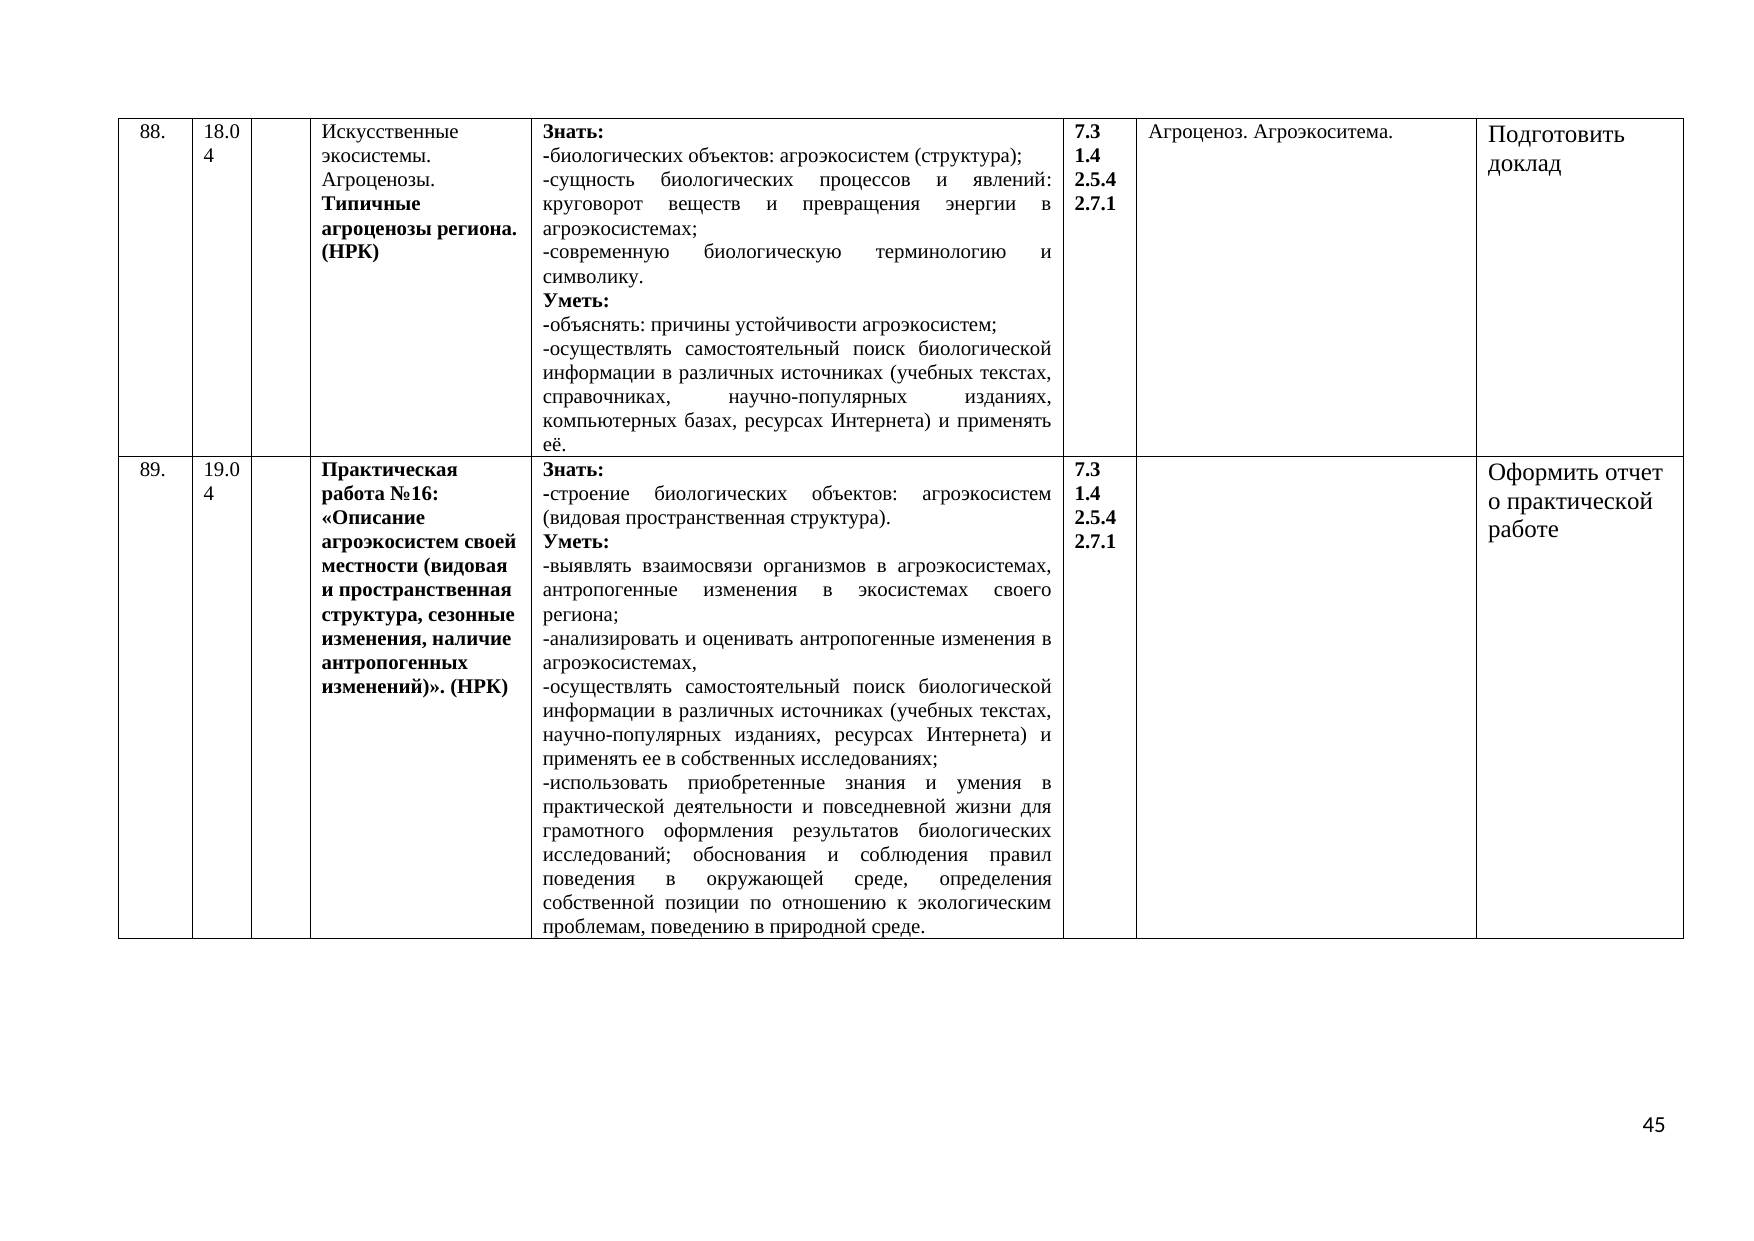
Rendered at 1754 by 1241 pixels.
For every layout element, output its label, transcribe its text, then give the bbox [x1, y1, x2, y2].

table_cell 7.3 1.4 2.5.4 2.7.1 [1064, 119, 1136, 456]
table_cell 18.04 [193, 119, 251, 456]
table_cell Знать: -биологических объектов: агроэкосистем (структура); -сущность биологических процессов и явлений: круговорот веществ и превращения энергии в агроэкосистемах; -современную биологическую терминологию и символику. Уметь: -объяснять: причины устойчивости агроэкосистем; -осуществлять самостоятельный поиск биологической информации в различных источниках (учебных текстах, справочниках, научно-популярных изданиях, компьютерных базах, ресурсах Интернета) и применять её. [532, 119, 1063, 456]
table_cell 7.3 1.4 2.5.4 2.7.1 [1064, 457, 1136, 938]
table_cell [1477, 457, 1683, 938]
table_cell Практическая работа №16: «Описание агроэкосистем своей местности (видовая и пространственная структура, сезонные изменения, наличие антропогенных изменений)». (НРК) [311, 457, 531, 938]
table_cell [252, 457, 310, 938]
table_cell Искусственные экосистемы. Агроценозы. Типичные агроценозы региона. (НРК) [311, 119, 531, 456]
table_cell [1137, 457, 1476, 938]
table_cell Знать: -строение биологических объектов: агроэкосистем (видовая пространственная структура). Уметь: -выявлять взаимосвязи организмов в агроэкосистемах, антропогенные изменения в экосистемах своего региона; -анализировать и оценивать антропогенные изменения в агроэкосистемах, -осуществлять самостоятельный поиск биологической информации в различных источниках (учебных текстах, научно-популярных изданиях, ресурсах Интернета) и применять ее в собственных исследованиях; -использовать приобретенные знания и умения в практической деятельности и повседневной жизни для грамотного оформления результатов биологических исследований; обоснования и соблюдения правил поведения в окружающей среде, определения собственной позиции по отношению к экологическим проблемам, поведению в природной среде. [532, 457, 1063, 938]
table_cell [119, 119, 192, 456]
table_cell Подготовить доклад [1477, 119, 1683, 456]
table_cell Агроценоз. Агроэкоситема. [1137, 119, 1476, 456]
table_cell 19.04 [193, 457, 251, 938]
table_cell [252, 119, 310, 456]
table_cell [119, 457, 192, 938]
